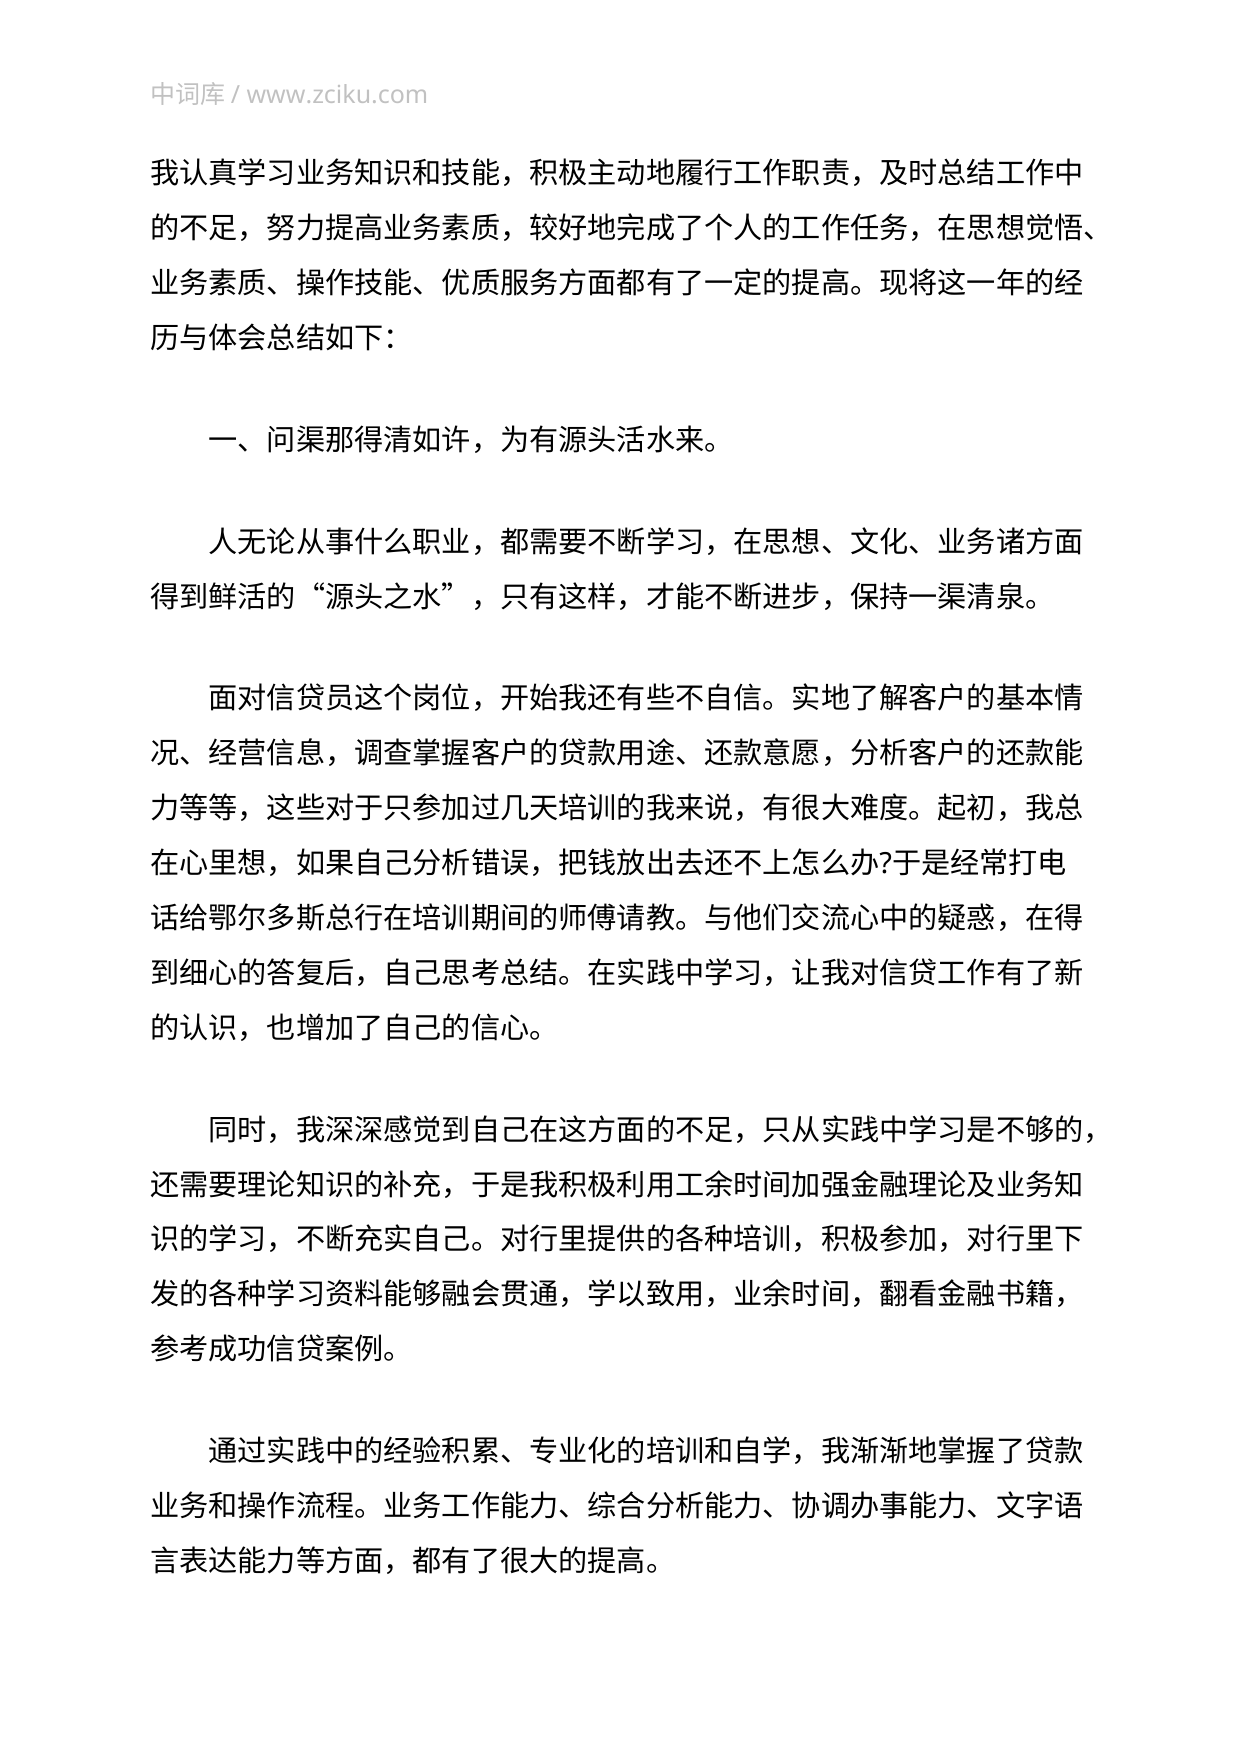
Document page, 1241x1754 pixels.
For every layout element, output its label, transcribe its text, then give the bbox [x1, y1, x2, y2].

text 一、问渠那得清如许，为有源头活水来。 [150, 416, 1090, 459]
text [150, 150, 1090, 357]
text 面对信贷员这个岗位，开始我还有些不自信。实地了解客户的基本情况、经营信息，调查掌握客户的贷款用途、还款意愿，分析客户的还款能力等等，这些对于只参加过几天培训的我来说，有很大难度。起初，我总在心里想，如果自己分析错误，把钱放出去还不上怎么办?于是经常打电话给鄂尔多斯总行在培训期间的师傅请教。与他们交流心中的疑惑，在得到细心的答复后，自己思考总结。在实践中学习，让我对信贷工作有了新的认识，也增加了自己的信心。 [150, 675, 1090, 1047]
text 同时，我深深感觉到自己在这方面的不足，只从实践中学习是不够的，还需要理论知识的补充，于是我积极利用工余时间加强金融理论及业务知识的学习，不断充实自己。对行里提供的各种培训，积极参加，对行里下发的各种学习资料能够融会贯通，学以致用，业余时间，翻看金融书籍，参考成功信贷案例。 [150, 1106, 1090, 1368]
text 通过实践中的经验积累、专业化的培训和自学，我渐渐地掌握了贷款业务和操作流程。业务工作能力、综合分析能力、协调办事能力、文字语言表达能力等方面，都有了很大的提高。 [150, 1427, 1090, 1579]
text 人无论从事什么职业，都需要不断学习，在思想、文化、业务诸方面得到鲜活的“源头之水”，只有这样，才能不断进步，保持一渠清泉。 [150, 518, 1090, 615]
